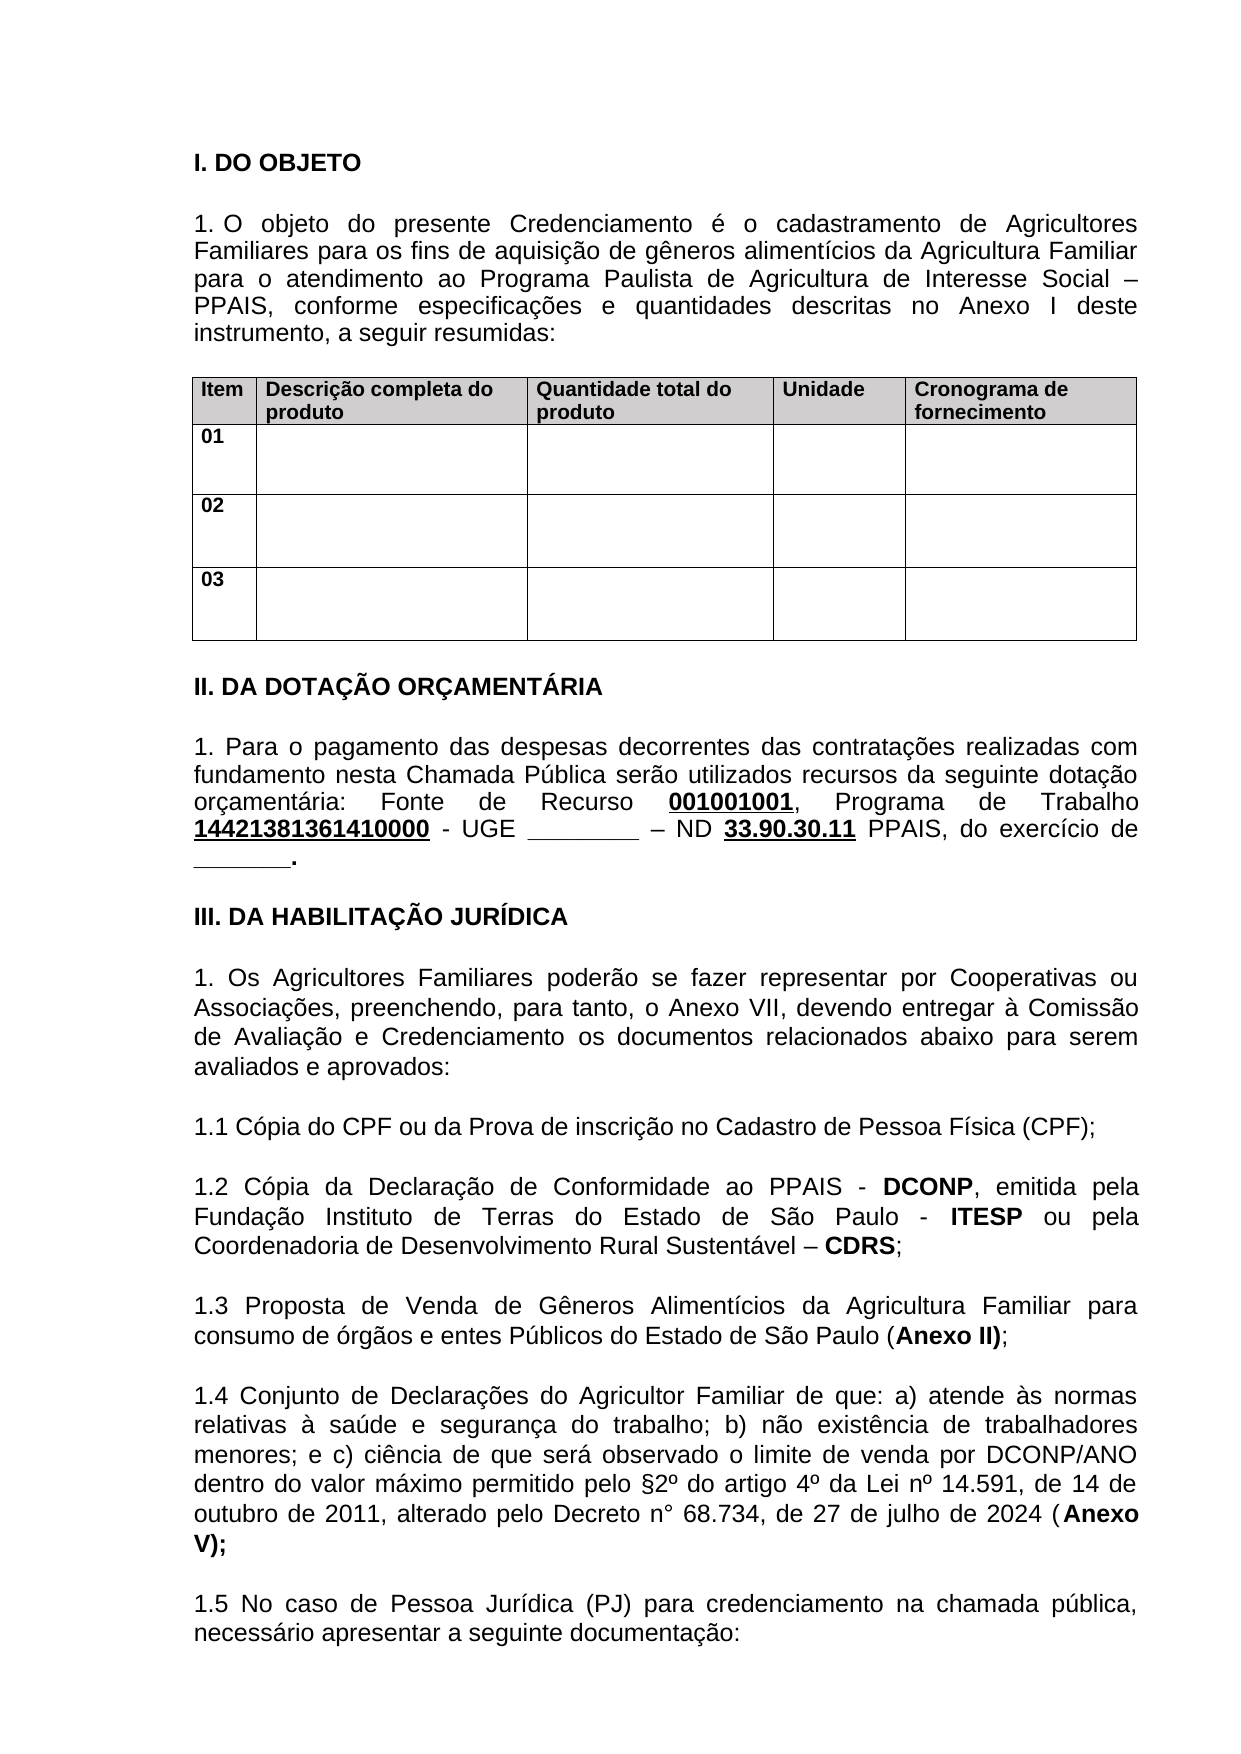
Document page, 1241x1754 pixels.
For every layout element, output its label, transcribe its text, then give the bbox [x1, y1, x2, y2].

table_cell [528, 568, 773, 639]
text 1.5 No caso de Pessoa Jurídica (PJ) para credenciamento na chamada pública, necessário apresentar a seguinte documentação: [193, 1589, 1139, 1647]
text I. DO OBJETO [193, 148, 1139, 177]
table_cell [257, 568, 527, 639]
table_cell [906, 425, 1136, 494]
text III. DA HABILITAÇÃO JURÍDICA [193, 902, 1139, 931]
table_cell [528, 495, 773, 567]
table_cell [906, 495, 1136, 567]
table_header Unidade [774, 378, 905, 424]
table_cell [257, 495, 527, 567]
table_cell [774, 568, 905, 639]
table_header Cronograma de fornecimento [906, 378, 1136, 424]
table_cell [528, 425, 773, 494]
text 1. Para o pagamento das despesas decorrentes das contratações realizadas com fundamento nesta Chamada Pública serão utilizados recursos da seguinte dotação orçamentária: Fonte de Recurso 001001001, Programa de Trabalho 14421381361410000 - UGE ________ – ND 33.90.30.11 PPAIS, do exercício de _______. [193, 734, 1139, 871]
table_cell [906, 568, 1136, 639]
text 1.3 Proposta de Venda de Gêneros Alimentícios da Agricultura Familiar para consumo de órgãos e entes Públicos do Estado de São Paulo (Anexo II); [193, 1291, 1139, 1349]
table_cell 02 [193, 495, 256, 567]
text 1.2 Cópia da Declaração de Conformidade ao PPAIS - DCONP, emitida pela Fundação Instituto de Terras do Estado de São Paulo - ITESP ou pela Coordenadoria de Desenvolvimento Rural Sustentável – CDRS; [193, 1172, 1139, 1260]
table_header Item [193, 378, 256, 424]
list O objeto do presente Credenciamento é o cadastramento de Agricultores Familiares para os fins de aquisição de gêneros alimentícios da Agricultura Familiar para o atendimento ao Programa Paulista de Agricultura de Interesse Social – PPAIS, conforme especificações e quantidades descritas no Anexo I deste instrumento, a seguir resumidas: [193, 210, 1139, 347]
text 1.4 Conjunto de Declarações do Agricultor Familiar de que: a) atende às normas relativas à saúde e segurança do trabalho; b) não existência de trabalhadores menores; e c) ciência de que será observado o limite de venda por DCONP/ANO dentro do valor máximo permitido pelo §2º do artigo 4º da Lei nº 14.591, de 14 de outubro de 2011, alterado pelo Decreto n° 68.734, de 27 de julho de 2024 (Anexo V); [193, 1381, 1139, 1557]
text 1.1 Cópia do CPF ou da Prova de inscrição no Cadastro de Pessoa Física (CPF); [193, 1112, 1139, 1141]
table_cell [774, 495, 905, 567]
text II. DA DOTAÇÃO ORÇAMENTÁRIA [193, 672, 1139, 700]
table_header Descrição completa do produto [257, 378, 527, 424]
table_cell [257, 425, 527, 494]
table_cell [774, 425, 905, 494]
table_cell 01 [193, 425, 256, 494]
table_header Quantidade total do produto [528, 378, 773, 424]
table_cell 03 [193, 568, 256, 639]
text 1. Os Agricultores Familiares poderão se fazer representar por Cooperativas ou Associações, preenchendo, para tanto, o Anexo VII, devendo entregar à Comissão de Avaliação e Credenciamento os documentos relacionados abaixo para serem avaliados e aprovados: [193, 963, 1139, 1081]
